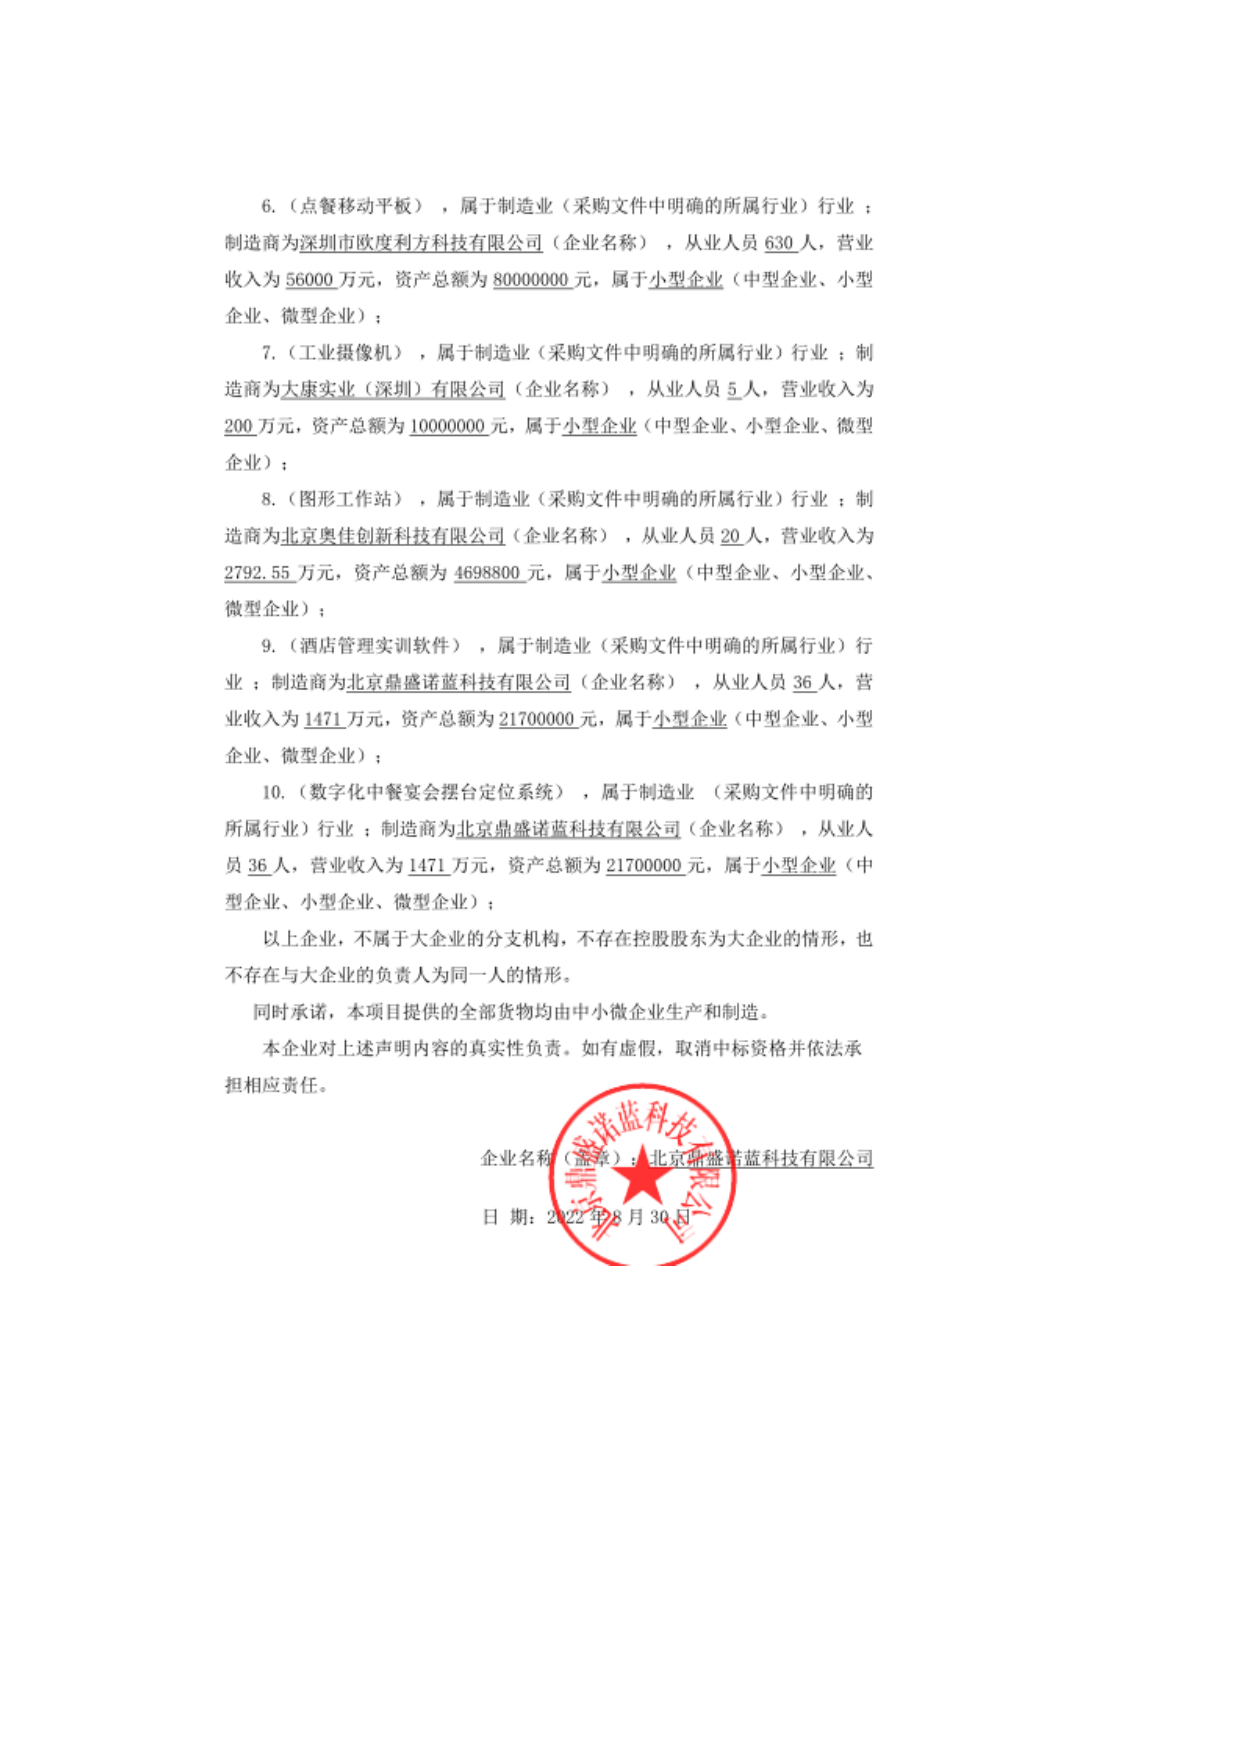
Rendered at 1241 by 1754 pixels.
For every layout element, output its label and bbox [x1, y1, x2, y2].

picture [187, 162, 908, 1266]
